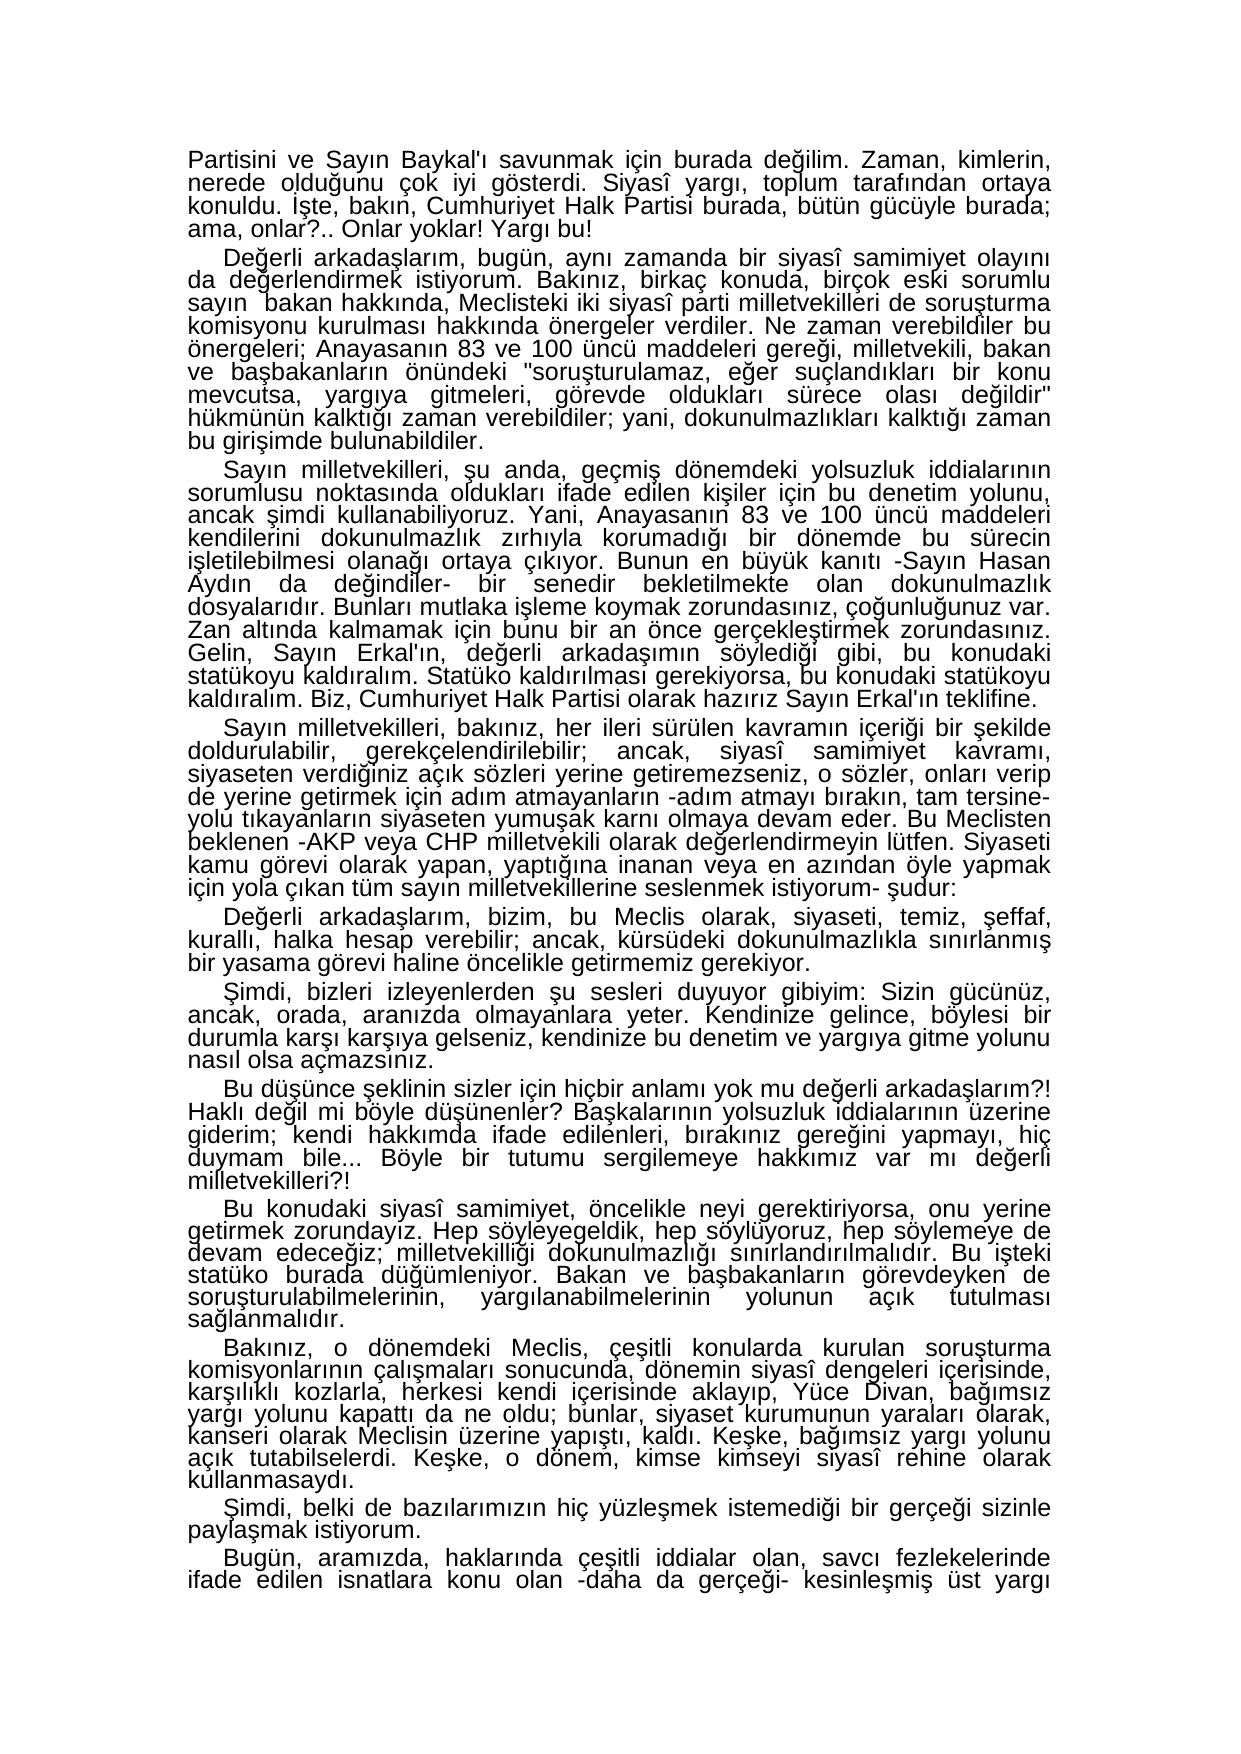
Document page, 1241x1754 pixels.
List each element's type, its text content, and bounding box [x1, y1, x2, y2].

text Sayın milletvekilleri, şu anda, geçmiş dönemdeki yolsuzluk iddialarının sorumlusu noktasında oldukları ifade edilen kişiler için bu denetim yolunu, ancak şimdi kullanabiliyoruz. Yani, Anayasanın 83 ve 100 üncü maddeleri kendilerini dokunulmazlık zırhıyla korumadığı bir dönemde bu sürecin işletilebilmesi olanağı ortaya çıkıyor. Bunun en büyük kanıtı -Sayın Hasan Aydın da değindiler- bir senedir bekletilmekte olan dokunulmazlık dosyalarıdır. Bunları mutlaka işleme koymak zorundasınız, çoğunluğunuz var. Zan altında kalmamak için bunu bir an önce gerçekleştirmek zorundasınız. Gelin, Sayın Erkal'ın, değerli arkadaşımın söylediği gibi, bu konudaki statükoyu kaldıralım. Statüko kaldırılması gerekiyorsa, bu konudaki statükoyu kaldıralım. Biz, Cumhuriyet Halk Partisi olarak hazırız Sayın Erkal'ın teklifine. [187, 460, 1053, 712]
text Değerli arkadaşlarım, bugün, aynı zamanda bir siyasî samimiyet olayını da değerlendirmek istiyorum. Bakınız, birkaç konuda, birçok eski sorumlu sayın bakan hakkında, Meclisteki iki siyasî parti milletvekilleri de soruşturma komisyonu kurulması hakkında önergeler verdiler. Ne zaman verebildiler bu önergeleri; Anayasanın 83 ve 100 üncü maddeleri gereği, milletvekili, bakan ve başbakanların önündeki "soruşturulamaz, eğer suçlandıkları bir konu mevcutsa, yargıya gitmeleri, görevde oldukları sürece olası değildir" hükmünün kalktığı zaman verebildiler; yani, dokunulmazlıkları kalktığı zaman bu girişimde bulunabildiler. [187, 248, 1053, 454]
text Şimdi, belki de bazılarımızın hiç yüzleşmek istemediği bir gerçeği sizinle paylaşmak istiyorum. [187, 1499, 1053, 1543]
text Bu düşünce şeklinin sizler için hiçbir anlamı yok mu değerli arkadaşlarım?! Haklı değil mi böyle düşünenler? Başkalarının yolsuzluk iddialarının üzerine giderim; kendi hakkımda ifade edilenleri, bırakınız gereğini yapmayı, hiç duymam bile... Böyle bir tutumu sergilemeye hakkımız var mı değerli milletvekilleri?! [187, 1079, 1053, 1194]
text Şimdi, bizleri izleyenlerden şu sesleri duyuyor gibiyim: Sizin gücünüz, ancak, orada, aranızda olmayanlara yeter. Kendinize gelince, böylesi bir durumla karşı karşıya gelseniz, kendinize bu denetim ve yargıya gitme yolunu nasıl olsa açmazsınız. [187, 982, 1053, 1073]
text Bakınız, o dönemdeki Meclis, çeşitli konularda kurulan soruşturma komisyonlarının çalışmaları sonucunda, dönemin siyasî dengeleri içerisinde, karşılıklı kozlarla, herkesi kendi içerisinde aklayıp, Yüce Divan, bağımsız yargı yolunu kapattı da ne oldu; bunlar, siyaset kurumunun yaraları olarak, kanseri olarak Meclisin üzerine yapıştı, kaldı. Keşke, bağımsız yargı yolunu açık tutabilselerdi. Keşke, o dönem, kimse kimseyi siyasî rehine olarak kullanmasaydı. [187, 1338, 1053, 1493]
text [187, 1549, 1053, 1593]
text Sayın milletvekilleri, bakınız, her ileri sürülen kavramın içeriği bir şekilde doldurulabilir, gerekçelendirilebilir; ancak, siyasî samimiyet kavramı, siyaseten verdiğiniz açık sözleri yerine getiremezseniz, o sözler, onları verip de yerine getirmek için adım atmayanların -adım atmayı bırakın, tam tersine- yolu tıkayanların siyaseten yumuşak karnı olmaya devam eder. Bu Meclisten beklenen -AKP veya CHP milletvekili olarak değerlendirmeyin lütfen. Siyaseti kamu görevi olarak yapan, yaptığına inanan veya en azından öyle yapmak için yola çıkan tüm sayın milletvekillerine seslenmek istiyorum- şudur: [187, 718, 1053, 901]
text Bu konudaki siyasî samimiyet, öncelikle neyi gerektiriyorsa, onu yerine getirmek zorundayız. Hep söyleyegeldik, hep söylüyoruz, hep söylemeye de devam edeceğiz; milletvekilliği dokunulmazlığı sınırlandırılmalıdır. Bu işteki statüko burada düğümleniyor. Bakan ve başbakanların görevdeyken de soruşturulabilmelerinin, yargılanabilmelerinin yolunun açık tutulması sağlanmalıdır. [187, 1200, 1053, 1332]
text Değerli arkadaşlarım, bizim, bu Meclis olarak, siyaseti, temiz, şeffaf, kurallı, halka hesap verebilir; ancak, kürsüdeki dokunulmazlıkla sınırlanmış bir yasama görevi haline öncelikle getirmemiz gerekiyor. [187, 907, 1053, 976]
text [187, 150, 1053, 242]
